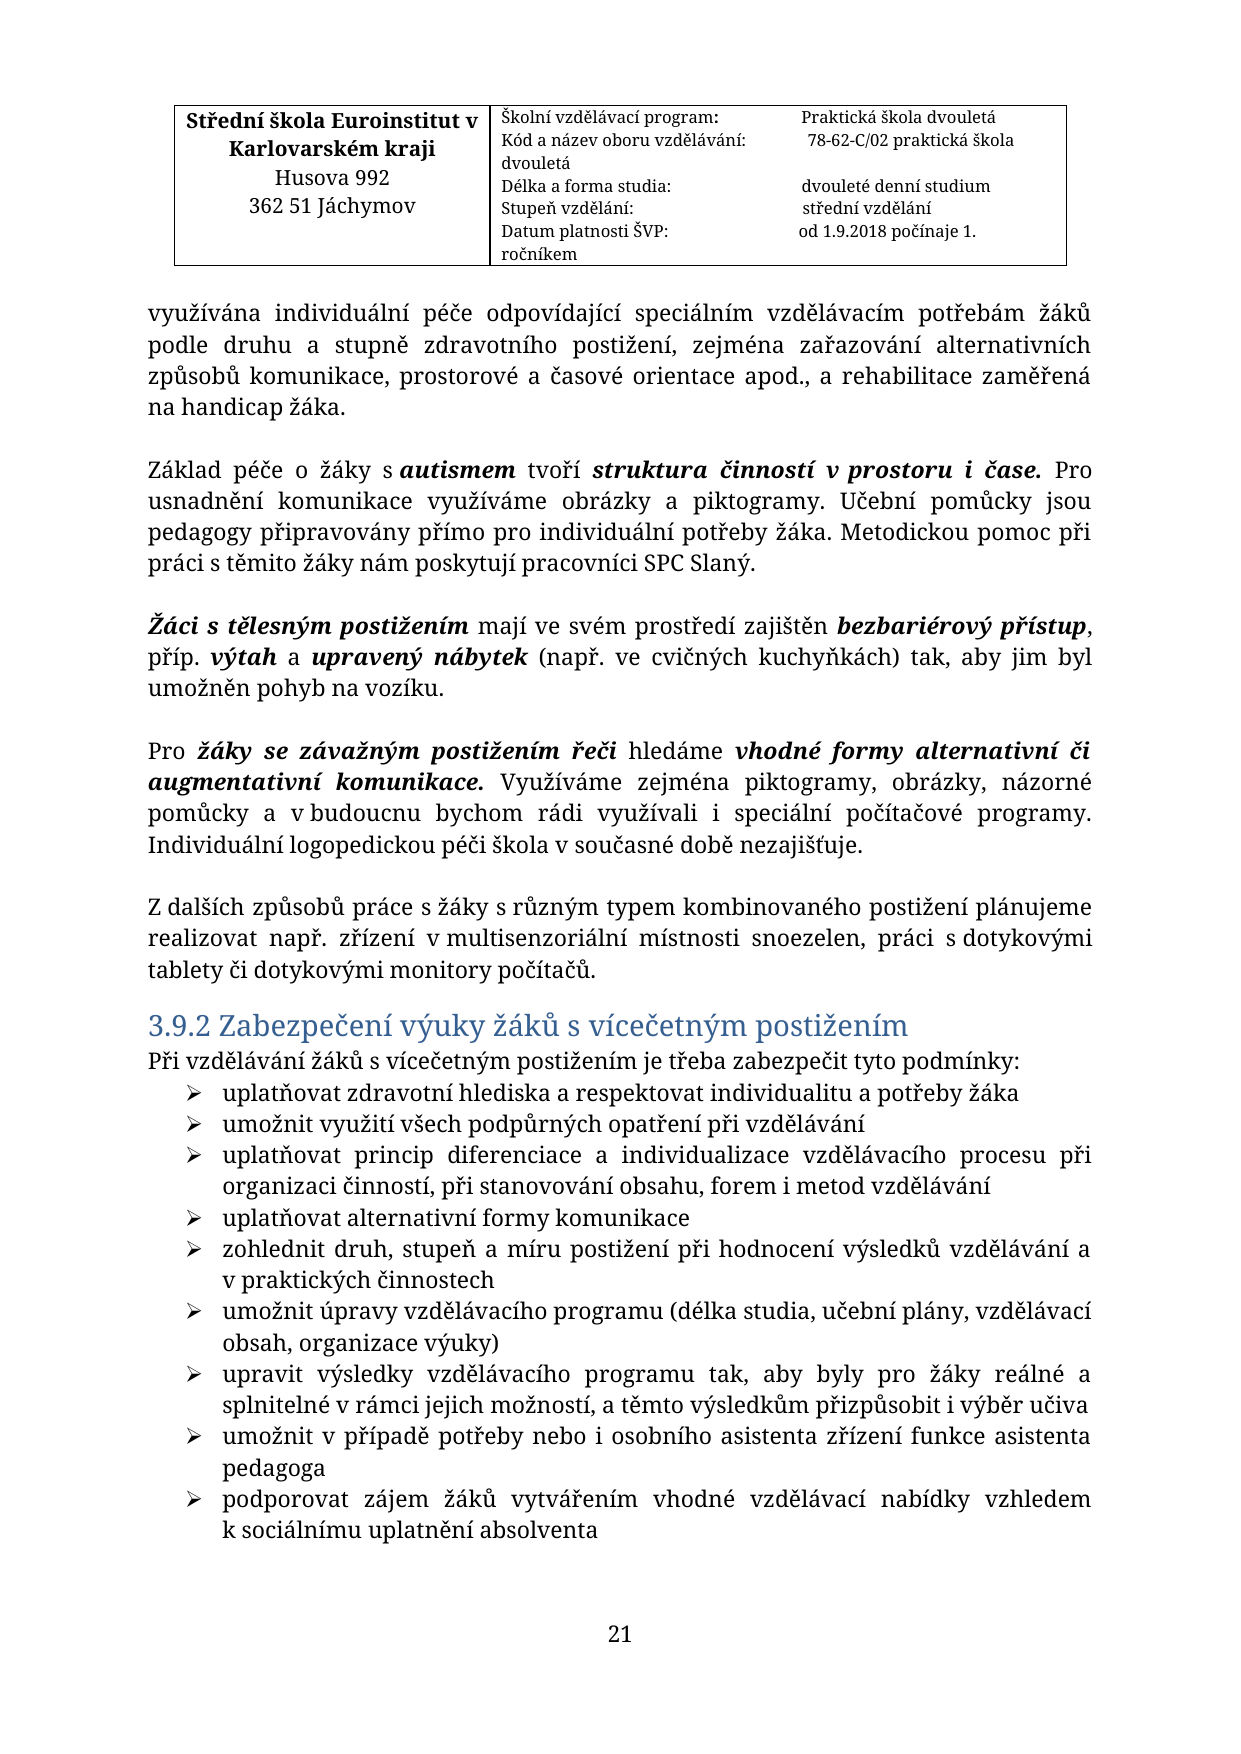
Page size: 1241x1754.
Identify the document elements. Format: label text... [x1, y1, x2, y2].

list umožnit úpravy vzdělávacího programu (délka studia, učební plány, vzdělávací obsah, organizace výuky) [185, 1295, 1093, 1358]
list uplatňovat princip diferenciace a individualizace vzdělávacího procesu při organizaci činností, při stanovování obsahu, forem i metod vzdělávání [185, 1139, 1093, 1202]
text Z dalších způsobů práce s žáky s různým typem kombinovaného postižení plánujeme realizovat např. zřízení v multisenzoriální místnosti snoezelen, práci s dotykovými tablety či dotykovými monitory počítačů. [148, 891, 1093, 985]
list uplatňovat zdravotní hlediska a respektovat individualitu a potřeby žáka [185, 1077, 1093, 1108]
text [148, 297, 1093, 422]
text Pro žáky se závažným postižením řeči hledáme vhodné formy alternativní či augmentativní komunikace. Využíváme zejména piktogramy, obrázky, názorné pomůcky a v budoucnu bychom rádi využívali i speciální počítačové programy. Individuální logopedickou péči škola v současné době nezajišťuje. [148, 735, 1093, 860]
text Základ péče o žáky s autismem tvoří struktura činností v prostoru i čase. Pro usnadnění komunikace využíváme obrázky a piktogramy. Učební pomůcky jsou pedagogy připravovány přímo pro individuální potřeby žáka. Metodickou pomoc při práci s těmito žáky nám poskytují pracovníci SPC Slaný. [148, 453, 1093, 578]
subtitle Při vzdělávání žáků s vícečetným postižením je třeba zabezpečit tyto podmínky: [148, 1045, 1093, 1077]
list uplatňovat alternativní formy komunikace [185, 1202, 1093, 1233]
list umožnit využití všech podpůrných opatření při vzdělávání [185, 1108, 1093, 1139]
text Žáci s tělesným postižením mají ve svém prostředí zajištěn bezbariérový přístup, příp. výtah a upravený nábytek (např. ve cvičných kuchyňkách) tak, aby jim byl umožněn pohyb na vozíku. [148, 610, 1093, 703]
list podporovat zájem žáků vytvářením vhodné vzdělávací nabídky vzhledem k sociálnímu uplatnění absolventa [185, 1483, 1093, 1545]
list umožnit v případě potřeby nebo i osobního asistenta zřízení funkce asistenta pedagoga [185, 1420, 1093, 1483]
list upravit výsledky vzdělávacího programu tak, aby byly pro žáky reálné a splnitelné v rámci jejich možností, a těmto výsledkům přizpůsobit i výběr učiva [185, 1358, 1093, 1420]
subtitle 3.9.2 Zabezpečení výuky žáků s vícečetným postižením [148, 1006, 1093, 1045]
list zohlednit druh, stupeň a míru postižení při hodnocení výsledků vzdělávání a v praktických činnostech [185, 1233, 1093, 1295]
